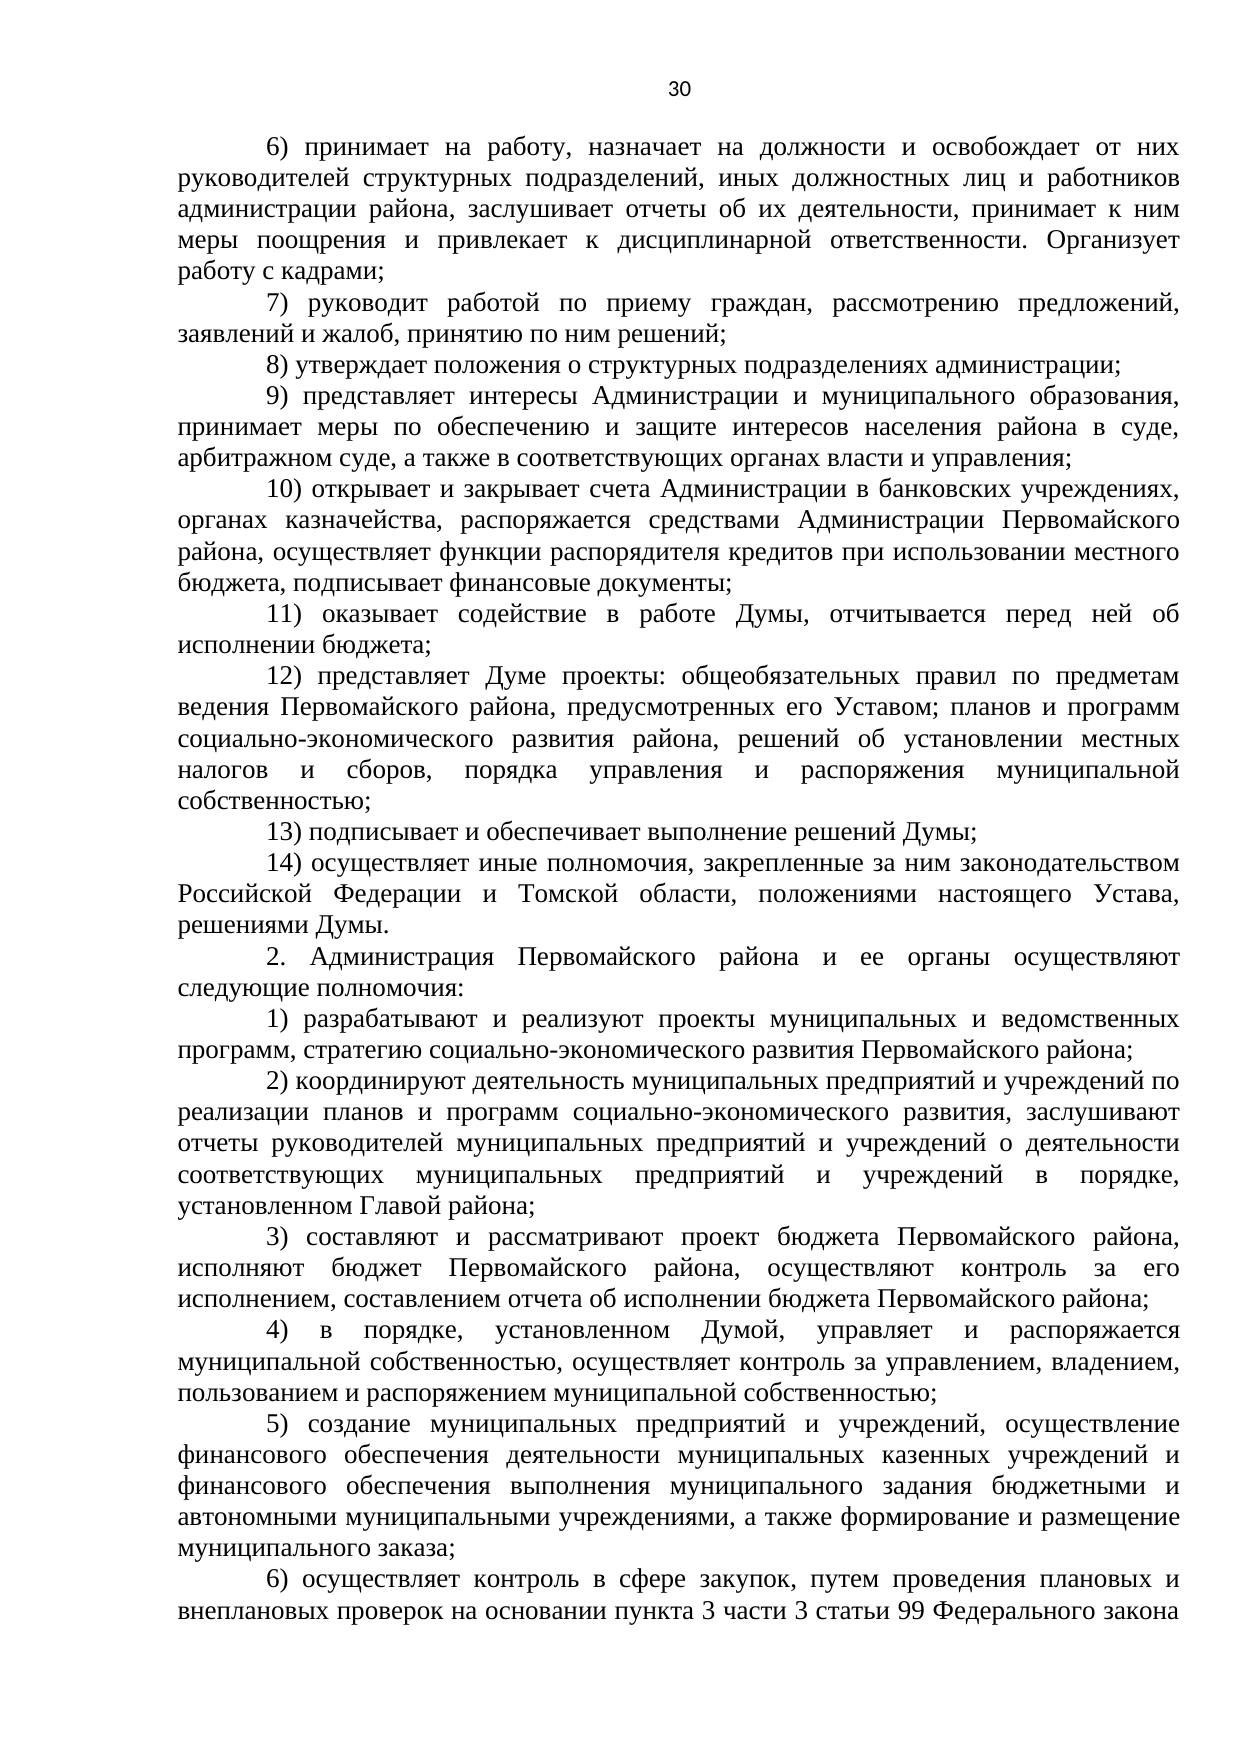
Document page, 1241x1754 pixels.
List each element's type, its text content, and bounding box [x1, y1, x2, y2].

text 2. Администрация Первомайского района и ее органы осуществляют следующие полномочия: [177, 940, 1181, 1002]
text 10) открывает и закрывает счета Администрации в банковских учреждениях, органах казначейства, распоряжается средствами Администрации Первомайского района, осуществляет функции распорядителя кредитов при использовании местного бюджета, подписывает финансовые документы; [177, 472, 1181, 597]
text 4) в порядке, установленном Думой, управляет и распоряжается муниципальной собственностью, осуществляет контроль за управлением, владением, пользованием и распоряжением муниципальной собственностью; [177, 1313, 1181, 1407]
text 13) подписывает и обеспечивает выполнение решений Думы; [177, 815, 1181, 846]
text 9) представляет интересы Администрации и муниципального образования, принимает меры по обеспечению и защите интересов населения района в суде, арбитражном суде, а также в соответствующих органах власти и управления; [177, 379, 1181, 472]
text 6) принимает на работу, назначает на должности и освобождает от них руководителей структурных подразделений, иных должностных лиц и работников администрации района, заслушивает отчеты об их деятельности, принимает к ним меры поощрения и привлекает к дисциплинарной ответственности. Организует работу с кадрами; [177, 130, 1181, 286]
text 11) оказывает содействие в работе Думы, отчитывается перед ней об исполнении бюджета; [177, 597, 1181, 659]
text 1) разрабатывают и реализуют проекты муниципальных и ведомственных программ, стратегию социально-экономического развития Первомайского района; [177, 1002, 1181, 1064]
text 3) составляют и рассматривают проект бюджета Первомайского района, исполняют бюджет Первомайского района, осуществляют контроль за его исполнением, составлением отчета об исполнении бюджета Первомайского района; [177, 1220, 1181, 1313]
text 14) осуществляет иные полномочия, закрепленные за ним законодательством Российской Федерации и Томской области, положениями настоящего Устава, решениями Думы. [177, 846, 1181, 940]
text 7) руководит работой по приему граждан, рассмотрению предложений, заявлений и жалоб, принятию по ним решений; [177, 286, 1181, 348]
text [177, 1563, 1181, 1625]
text 12) представляет Думе проекты: общеобязательных правил по предметам ведения Первомайского района, предусмотренных его Уставом; планов и программ социально-экономического развития района, решений об установлении местных налогов и сборов, порядка управления и распоряжения муниципальной собственностью; [177, 659, 1181, 815]
text 8) утверждает положения о структурных подразделениях администрации; [177, 348, 1181, 379]
text 5) создание муниципальных предприятий и учреждений, осуществление финансового обеспечения деятельности муниципальных казенных учреждений и финансового обеспечения выполнения муниципального задания бюджетными и автономными муниципальными учреждениями, а также формирование и размещение муниципального заказа; [177, 1407, 1181, 1563]
text 2) координируют деятельность муниципальных предприятий и учреждений по реализации планов и программ социально-экономического развития, заслушивают отчеты руководителей муниципальных предприятий и учреждений о деятельности соответствующих муниципальных предприятий и учреждений в порядке, установленном Главой района; [177, 1064, 1181, 1220]
